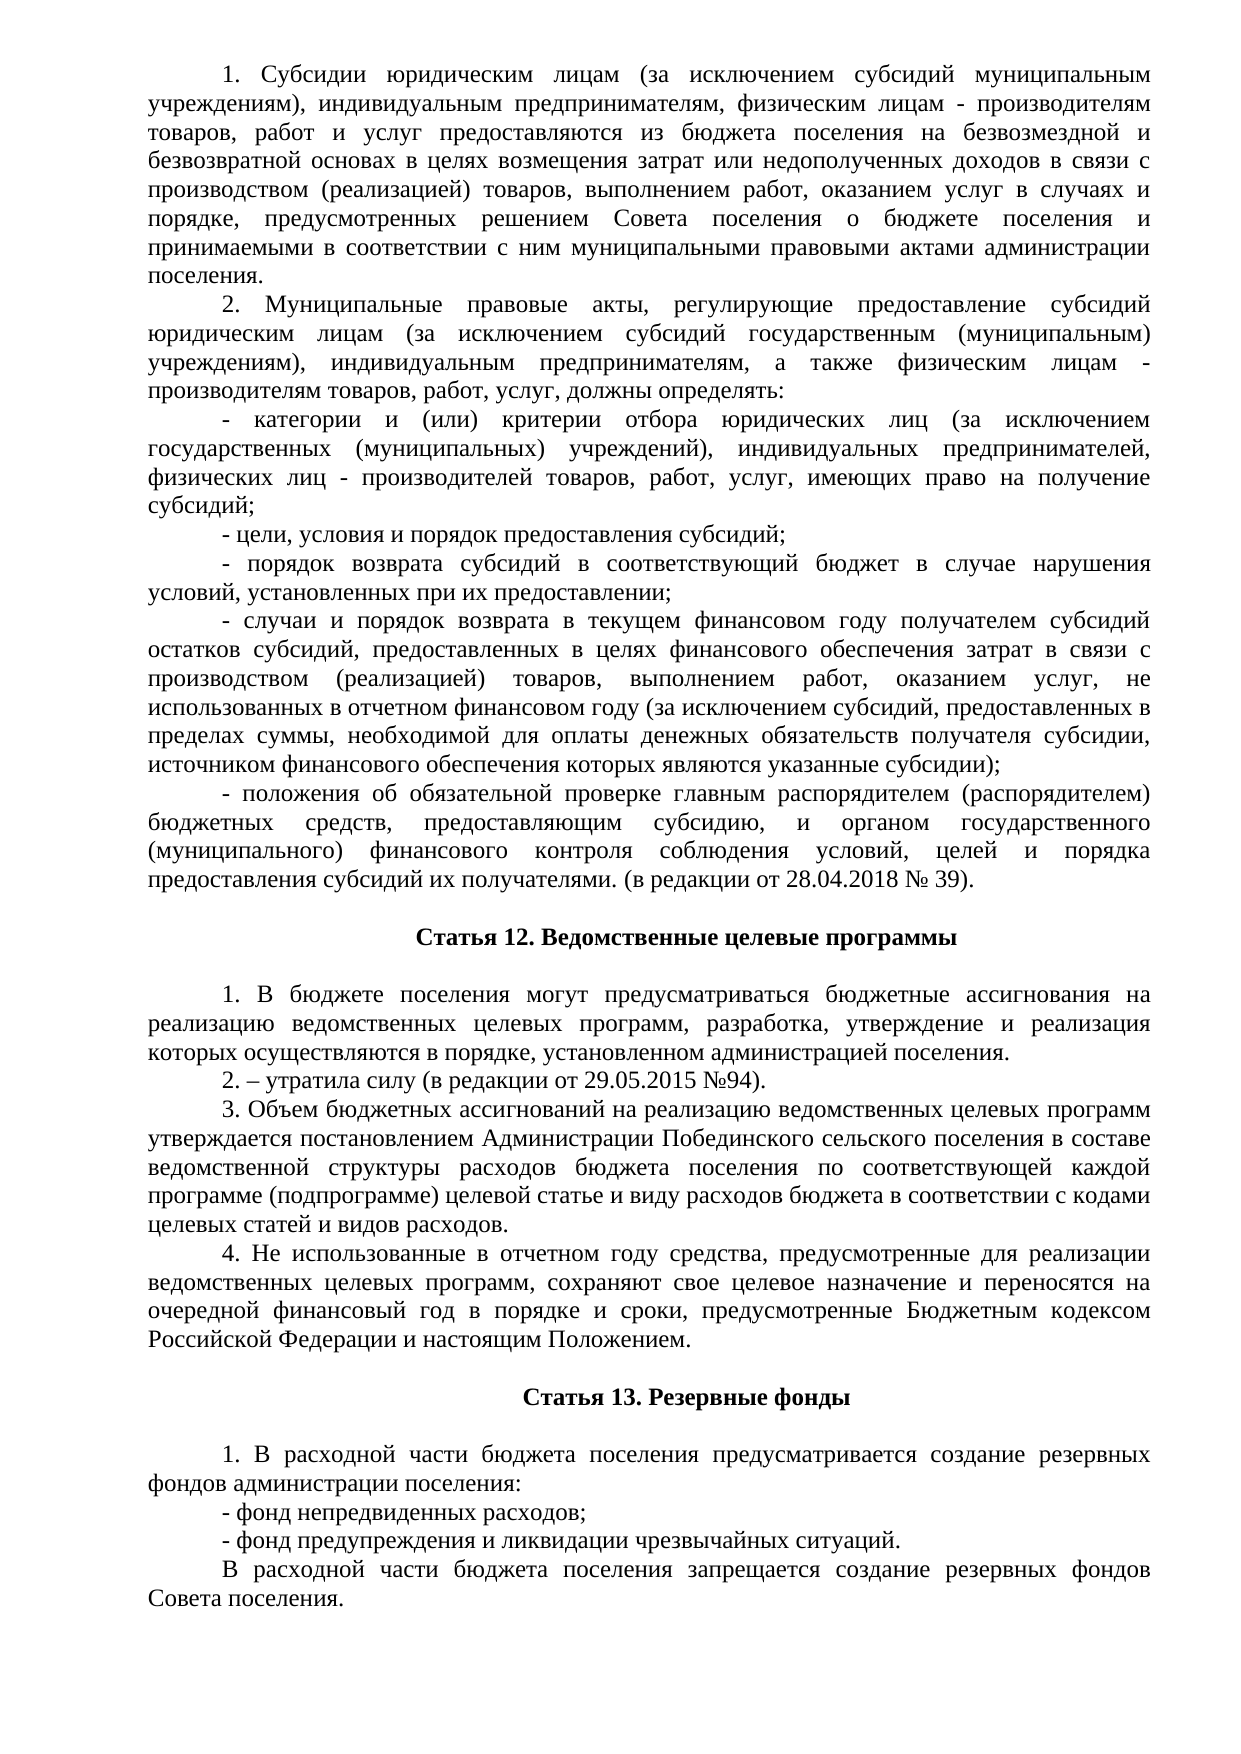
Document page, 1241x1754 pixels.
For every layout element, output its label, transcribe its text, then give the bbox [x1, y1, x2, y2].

text - категории и (или) критерии отбора юридических лиц (за исключением государственных (муниципальных) учреждений), индивидуальных предпринимателей, физических лиц - производителей товаров, работ, услуг, имеющих право на получение субсидий; [148, 404, 1152, 519]
text 3. Объем бюджетных ассигнований на реализацию ведомственных целевых программ утверждается постановлением Администрации Побединского сельского поселения в составе ведомственной структуры расходов бюджета поселения по соответствующей каждой программе (подпрограмме) целевой статье и виду расходов бюджета в соответствии с кодами целевых статей и видов расходов. [148, 1094, 1152, 1238]
text 1. Субсидии юридическим лицам (за исключением субсидий муниципальным учреждениям), индивидуальным предпринимателям, физическим лицам - производителям товаров, работ и услуг предоставляются из бюджета поселения на безвозмездной и безвозвратной основах в целях возмещения затрат или недополученных доходов в связи с производством (реализацией) товаров, выполнением работ, оказанием услуг в случаях и порядке, предусмотренных решением Совета поселения о бюджете поселения и принимаемыми в соответствии с ним муниципальными правовыми актами администрации поселения. [148, 59, 1152, 289]
text 4. Не использованные в отчетном году средства, предусмотренные для реализации ведомственных целевых программ, сохраняют свое целевое назначение и переносятся на очередной финансовый год в порядке и сроки, предусмотренные Бюджетным кодексом Российской Федерации и настоящим Положением. [148, 1238, 1152, 1353]
text 2. Муниципальные правовые акты, регулирующие предоставление субсидий юридическим лицам (за исключением субсидий государственным (муниципальным) учреждениям), индивидуальным предпринимателям, а также физическим лицам - производителям товаров, работ, услуг, должны определять: [148, 289, 1152, 404]
text - порядок возврата субсидий в соответствующий бюджет в случае нарушения условий, установленных при их предоставлении; [148, 548, 1152, 605]
text - цели, условия и порядок предоставления субсидий; [148, 519, 1152, 548]
text - случаи и порядок возврата в текущем финансовом году получателем субсидий остатков субсидий, предоставленных в целях финансового обеспечения затрат в связи с производством (реализацией) товаров, выполнением работ, оказанием услуг, не использованных в отчетном финансовом году (за исключением субсидий, предоставленных в пределах суммы, необходимой для оплаты денежных обязательств получателя субсидии, источником финансового обеспечения которых являются указанные субсидии); [148, 605, 1152, 778]
text - фонд непредвиденных расходов; [148, 1497, 1152, 1525]
text 1. В бюджете поселения могут предусматриваться бюджетные ассигнования на реализацию ведомственных целевых программ, разработка, утверждение и реализация которых осуществляются в порядке, установленном администрацией поселения. [148, 979, 1152, 1065]
text Статья 13. Резервные фонды [148, 1382, 1152, 1410]
text - фонд предупреждения и ликвидации чрезвычайных ситуаций. [148, 1525, 1152, 1554]
text 2. – утратила силу (в редакции от 29.05.2015 №94). [148, 1065, 1152, 1094]
text 1. В расходной части бюджета поселения предусматривается создание резервных фондов администрации поселения: [148, 1439, 1152, 1497]
text - положения об обязательной проверке главным распорядителем (распорядителем) бюджетных средств, предоставляющим субсидию, и органом государственного (муниципального) финансового контроля соблюдения условий, целей и порядка предоставления субсидий их получателями. (в редакции от 28.04.2018 № 39). [148, 778, 1152, 893]
text В расходной части бюджета поселения запрещается создание резервных фондов Совета поселения. [148, 1554, 1152, 1612]
text Статья 12. Ведомственные целевые программы [148, 922, 1152, 950]
